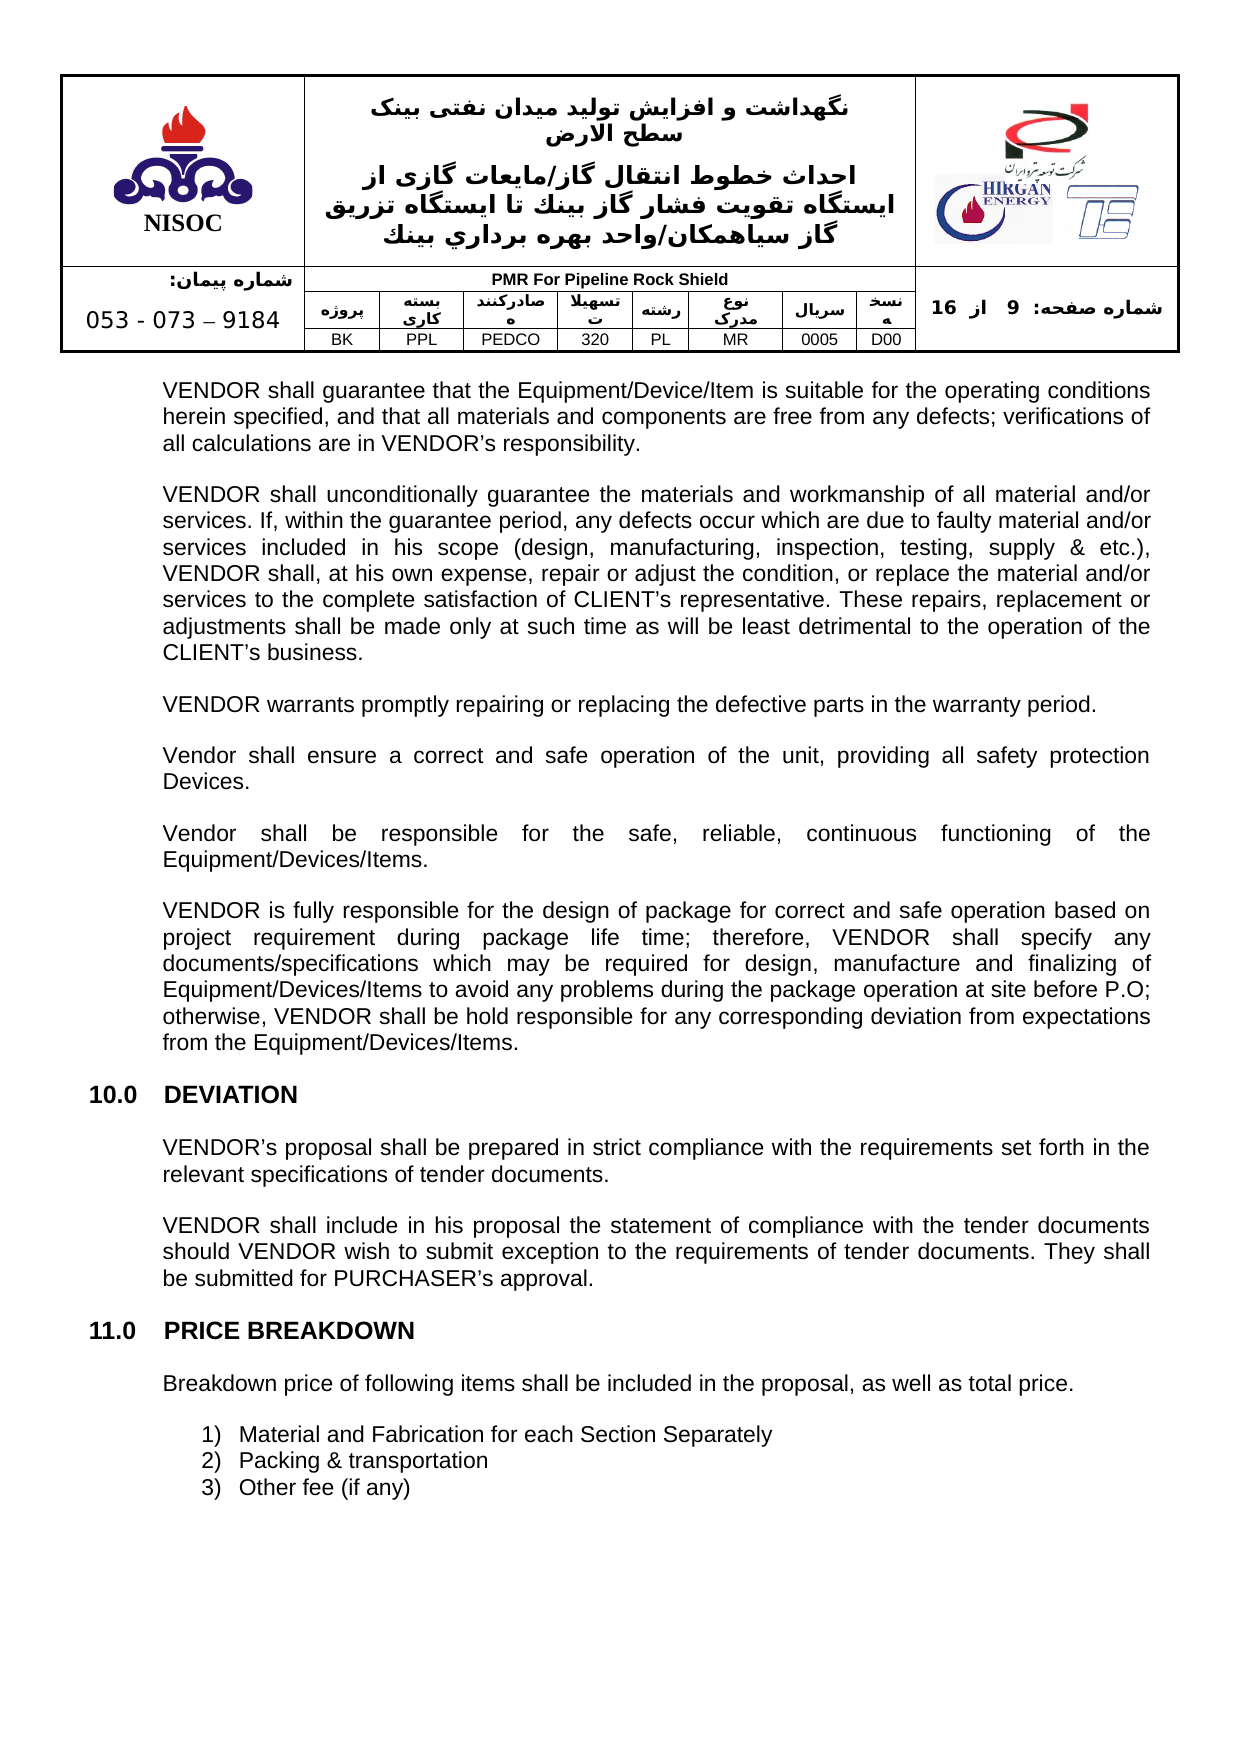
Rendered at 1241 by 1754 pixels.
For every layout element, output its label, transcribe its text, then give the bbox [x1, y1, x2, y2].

text VENDOR shall guarantee that the Equipment/Device/Item is suitable for the operating conditions herein specified, and that all materials and components are free from any defects; verifications of all calculations are in VENDOR’s responsibility. [162, 377, 1152, 456]
list Other fee (if any) [201, 1474, 1152, 1500]
text Breakdown price of following items shall be included in the proposal, as well as total price. [162, 1370, 1152, 1396]
list Packing & transportation [201, 1447, 1152, 1474]
list PRICE BREAKDOWN [89, 1316, 1152, 1345]
text Vendor shall ensure a correct and safe operation of the unit, providing all safety protection Devices. [162, 742, 1152, 794]
text Vendor shall be responsible for the safe, reliable, continuous functioning of the Equipment/Devices/Items. [162, 819, 1152, 872]
text VENDOR shall unconditionally guarantee the materials and workmanship of all material and/or services. If, within the guarantee period, any defects occur which are due to faulty material and/or services included in his scope (design, manufacturing, inspection, testing, supply & etc.), VENDOR shall, at his own expense, repair or adjust the condition, or replace the material and/or services to the complete satisfaction of CLIENT’s representative. These repairs, replacement or adjustments shall be made only at such time as will be least detrimental to the operation of the CLIENT’s business. [162, 481, 1152, 666]
list Material and Fabrication for each Section Separately [201, 1421, 1152, 1447]
picture [113, 106, 253, 208]
text VENDOR is fully responsible for the design of package for correct and safe operation based on project requirement during package life time; therefore, VENDOR shall specify any documents/specifications which may be required for design, manufacture and finalizing of Equipment/Devices/Items to avoid any problems during the package operation at site before P.O; otherwise, VENDOR shall be hold responsible for any corresponding deviation from expectations from the Equipment/Devices/Items. [162, 897, 1152, 1055]
text VENDOR warrants promptly repairing or replacing the defective parts in the warranty period. [162, 691, 1152, 717]
text VENDOR’s proposal shall be prepared in strict compliance with the requirements set forth in the relevant specifications of tender documents. [162, 1134, 1152, 1187]
list DEVIATION [89, 1080, 1152, 1109]
picture [934, 103, 1089, 244]
text VENDOR shall include in his proposal the statement of compliance with the tender documents should VENDOR wish to submit exception to the requirements of tender documents. They shall be submitted for PURCHASER’s approval. [162, 1212, 1152, 1291]
